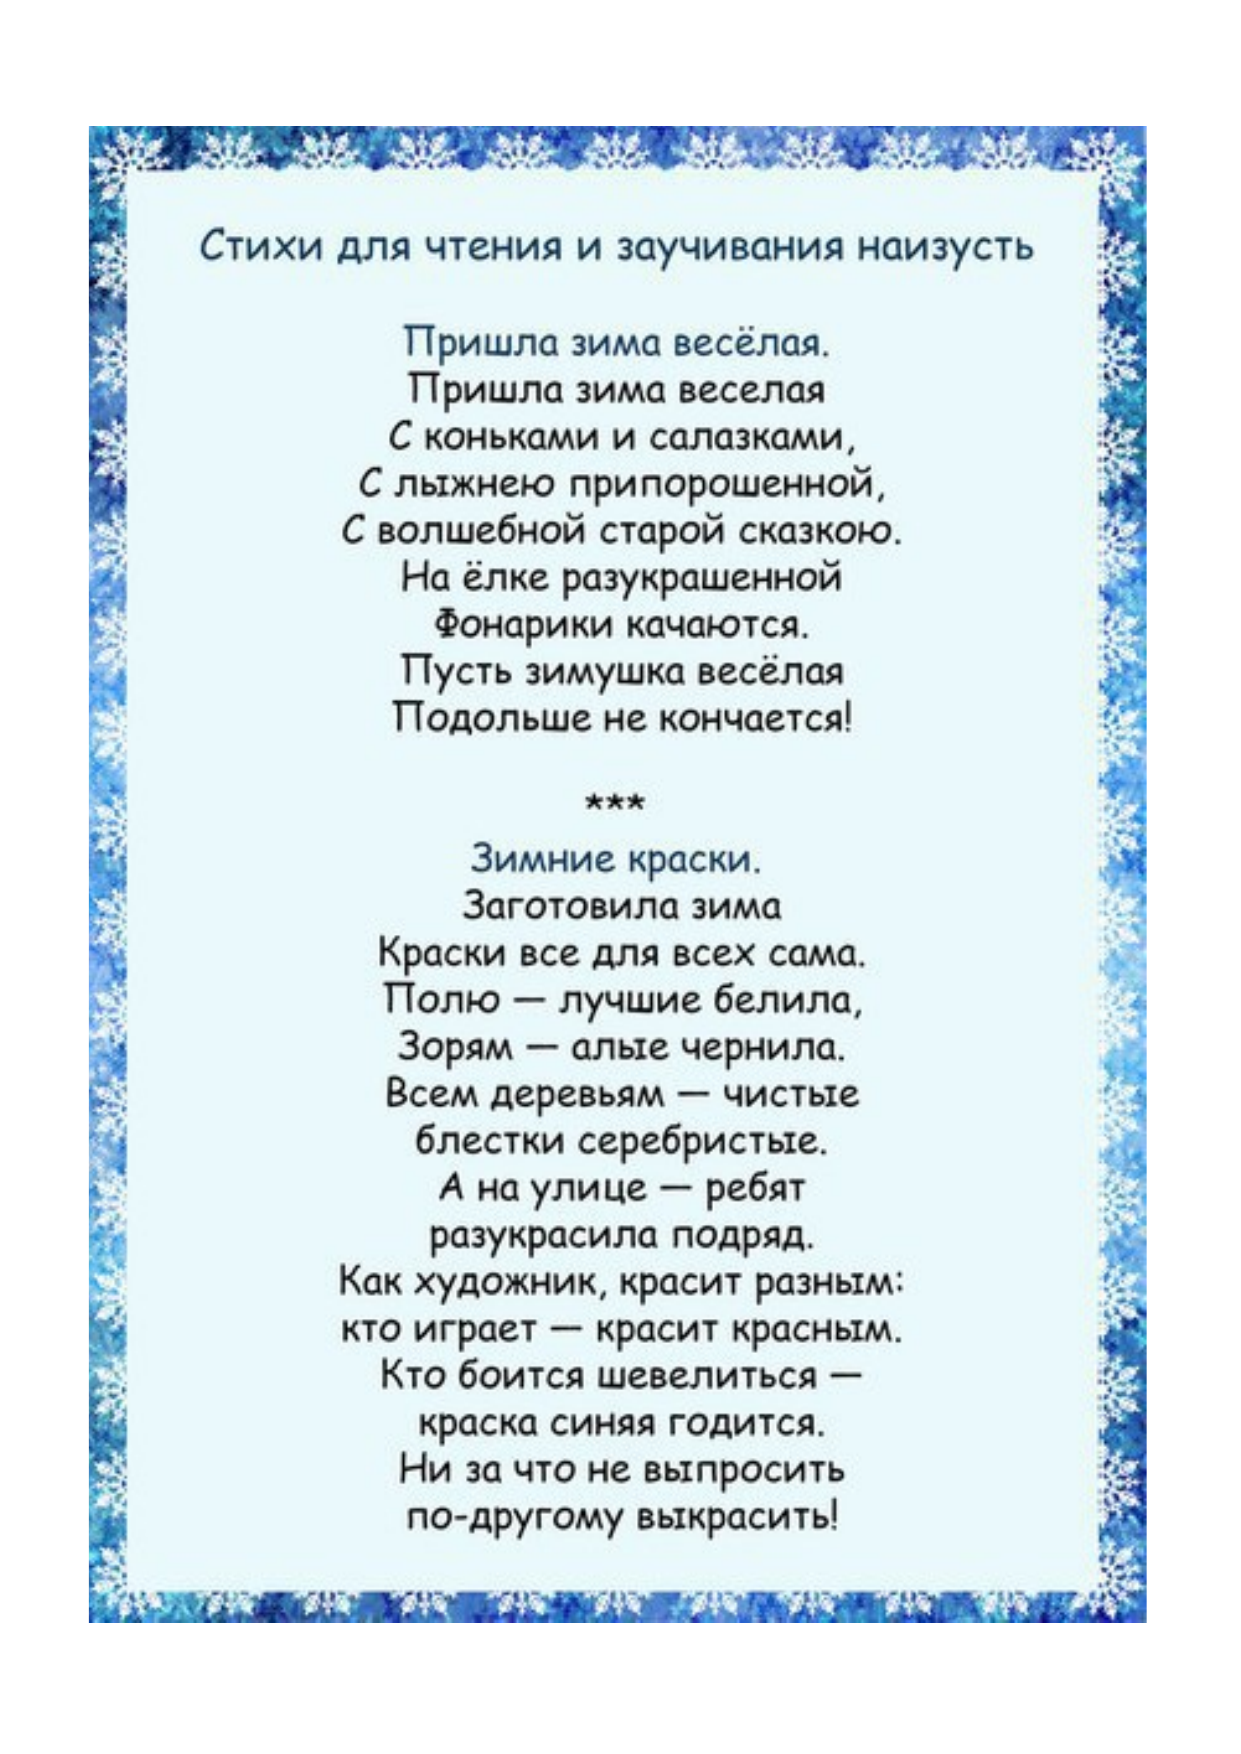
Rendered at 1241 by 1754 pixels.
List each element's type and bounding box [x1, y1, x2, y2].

picture [88, 126, 1147, 1623]
